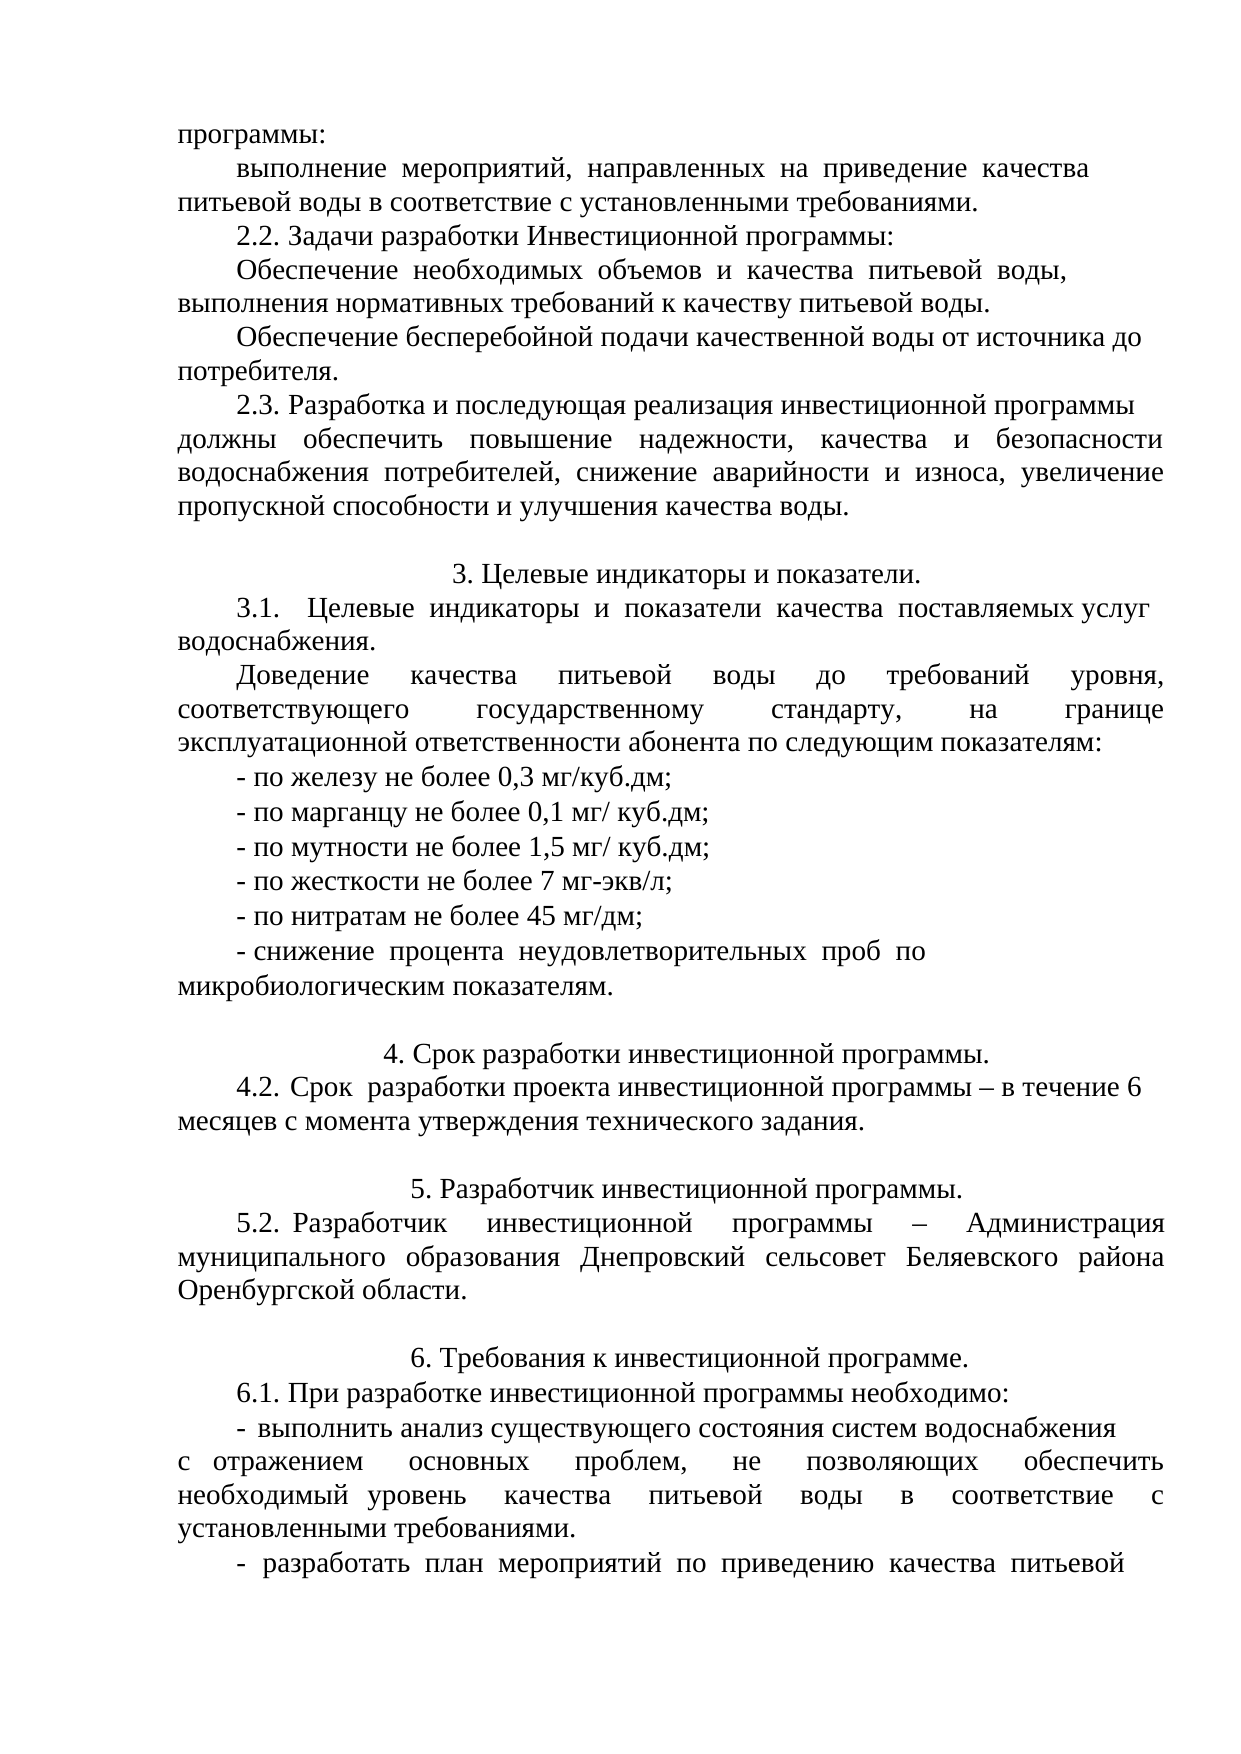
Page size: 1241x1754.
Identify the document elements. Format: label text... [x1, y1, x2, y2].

list Разработчик инвестиционной программы. [410, 1171, 1172, 1205]
text должны обеспечить повышение надежности, качества и безопасности водоснабжения потребителей, снижение аварийности и износа, увеличение пропускной способности и улучшения качества воды. [177, 421, 1165, 522]
list Целевые индикаторы и показатели. [452, 556, 1172, 590]
list Срок разработки проекта инвестиционной программы – в течение 6 месяцев с момента утверждения технического задания. [177, 1069, 1166, 1137]
text 6. Требования к инвестиционной программе. [410, 1341, 1172, 1374]
list по жесткости не более 7 мг-экв/л; [236, 863, 1172, 897]
text выполнение мероприятий, направленных на приведение качества питьевой воды в соответствие с установленными требованиями. [177, 150, 1165, 217]
text Доведение качества питьевой воды до требований уровня, соответствующего государственному стандарту, на границе эксплуатационной ответственности абонента по следующим показателям: [177, 657, 1165, 758]
text Обеспечение необходимых объемов и качества питьевой воды, выполнения нормативных требований к качеству питьевой воды. [177, 252, 1165, 319]
text с отражением основных проблем, не позволяющих обеспечить необходимый уровень качества питьевой воды в соответствие с установленными требованиями. [177, 1443, 1165, 1544]
text программы: [177, 117, 1172, 150]
list Разработчик инвестиционной программы – Администрация муниципального образования Днепровский сельсовет Беляевского района Оренбургской области. [177, 1205, 1166, 1306]
text 3.1. Целевые индикаторы и показатели качества поставляемых услуг водоснабжения. [177, 590, 1165, 657]
list выполнить анализ существующего состояния систем водоснабжения [236, 1410, 1172, 1443]
list Задачи разработки Инвестиционной программы: [236, 218, 1172, 252]
text Обеспечение бесперебойной подачи качественной воды от источника до потребителя. [177, 319, 1164, 386]
list по мутности не более 1,5 мг/ куб.дм; [236, 829, 1172, 862]
list снижение процента неудовлетворительных проб по [236, 933, 1152, 967]
list по нитратам не более 45 мг/дм; [236, 898, 1172, 932]
text микробиологическим показателям. [177, 968, 1172, 1001]
list Срок разработки инвестиционной программы. [383, 1036, 1172, 1069]
list Разработка и последующая реализация инвестиционной программы [236, 387, 1172, 421]
list по железу не более 0,3 мг/куб.дм; [236, 759, 1172, 793]
list При разработке инвестиционной программы необходимо: [236, 1375, 1172, 1409]
list по марганцу не более 0,1 мг/ куб.дм; [236, 794, 1172, 827]
list разработать план мероприятий по приведению качества питьевой [236, 1545, 1172, 1578]
